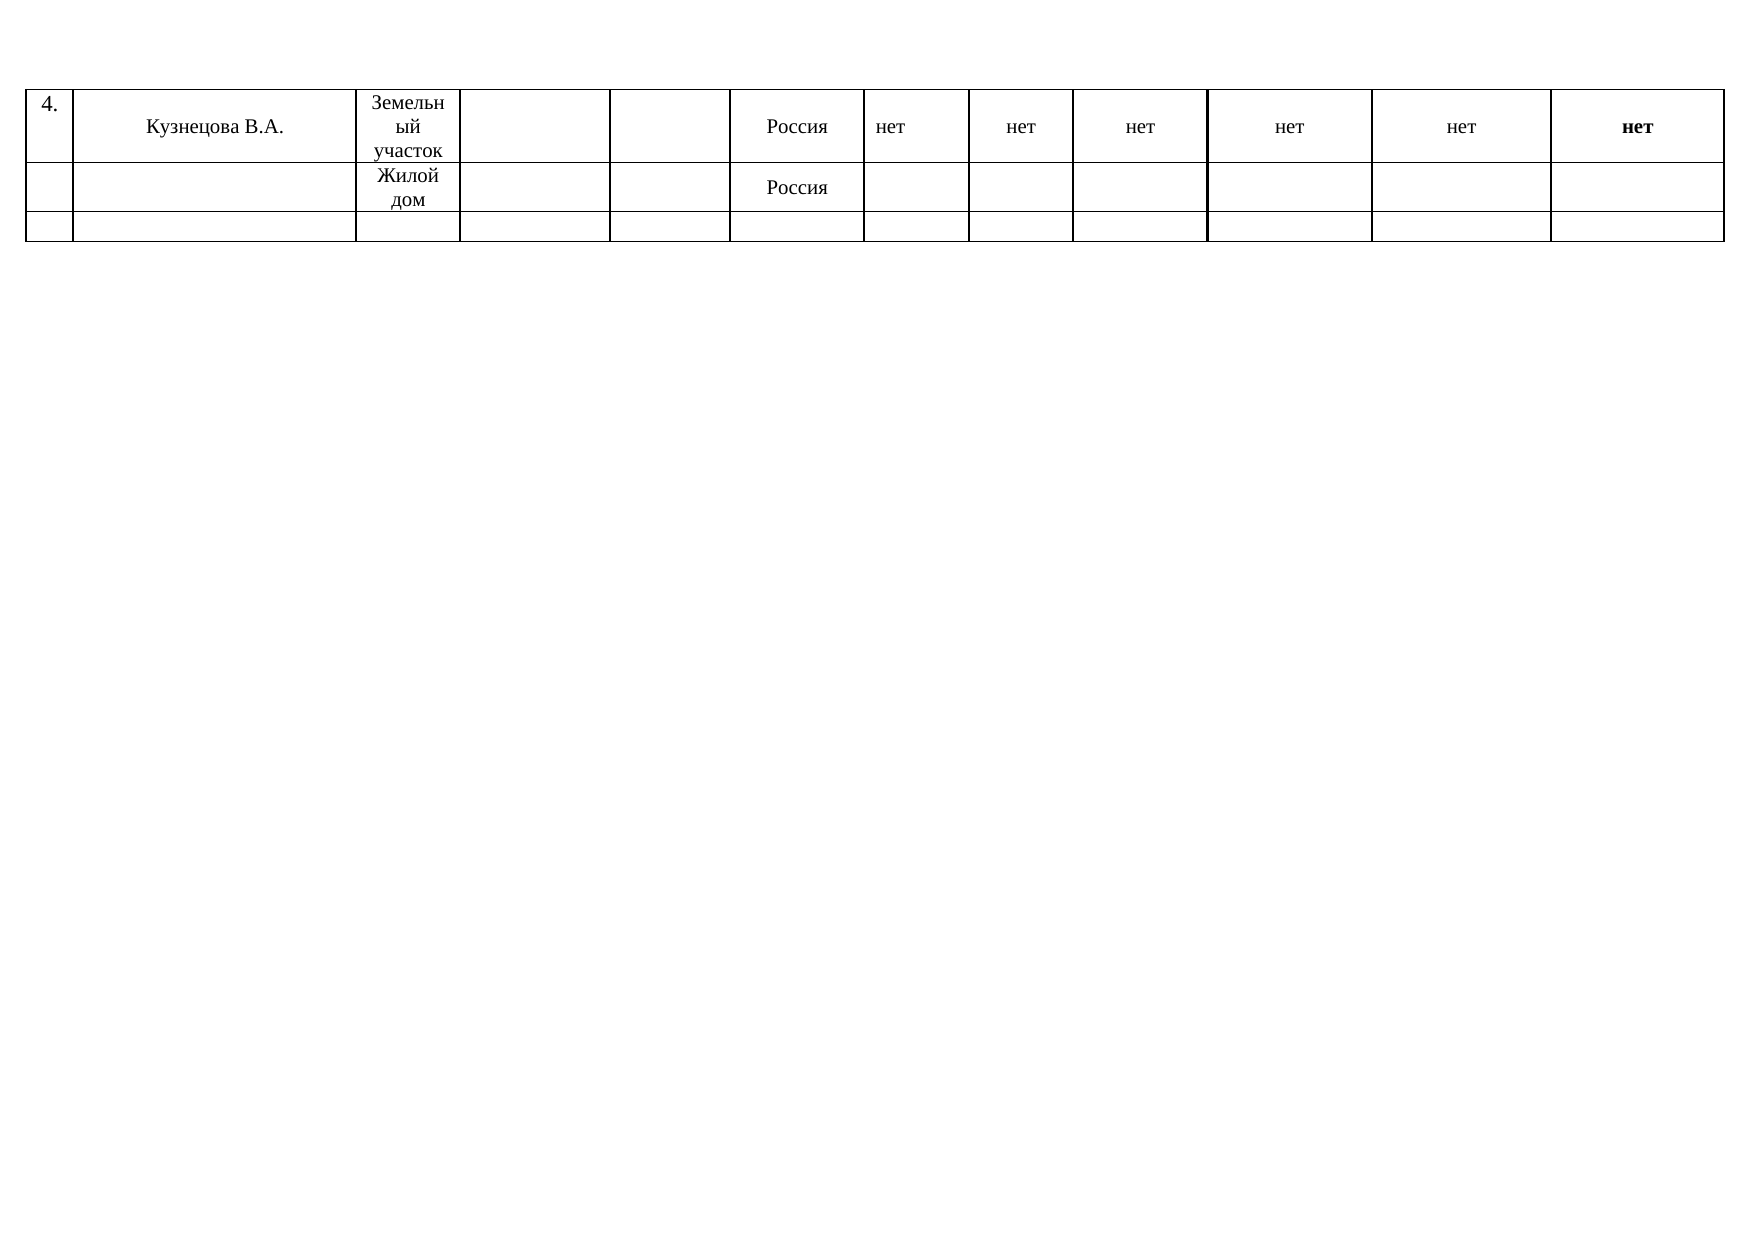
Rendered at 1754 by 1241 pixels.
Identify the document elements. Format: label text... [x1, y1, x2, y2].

table_cell [74, 212, 355, 241]
table_cell [1552, 212, 1723, 241]
table_cell нет [1209, 90, 1371, 162]
table_cell нет [1074, 90, 1206, 162]
table_cell Земельный участок [357, 90, 459, 162]
table_cell [1074, 163, 1206, 211]
table_cell нет [865, 90, 968, 162]
table_cell [970, 212, 1072, 241]
table_cell [74, 163, 355, 211]
table_cell [461, 90, 609, 162]
table_cell Россия [731, 90, 863, 162]
table_cell нет [1552, 90, 1723, 162]
table_cell [970, 163, 1072, 211]
table_cell [27, 163, 72, 211]
table_cell [357, 212, 459, 241]
table_cell [611, 212, 729, 241]
table_cell Россия [731, 163, 863, 211]
table_cell [865, 212, 968, 241]
table_cell [611, 90, 729, 162]
table_cell нет [1373, 90, 1550, 162]
table_cell [1209, 163, 1371, 211]
table_cell 4. [27, 90, 72, 162]
table_cell Жилой дом [357, 163, 459, 211]
table_cell [731, 212, 863, 241]
table_cell [27, 212, 72, 241]
table_cell [1552, 163, 1723, 211]
table_cell [611, 163, 729, 211]
table_cell [865, 163, 968, 211]
table_cell [1209, 212, 1371, 241]
table_cell [1373, 163, 1550, 211]
table_cell [1373, 212, 1550, 241]
table_cell Кузнецова В.А. [74, 90, 355, 162]
table_cell [461, 212, 609, 241]
table_cell [1074, 212, 1206, 241]
table_cell [461, 163, 609, 211]
table_cell нет [970, 90, 1072, 162]
